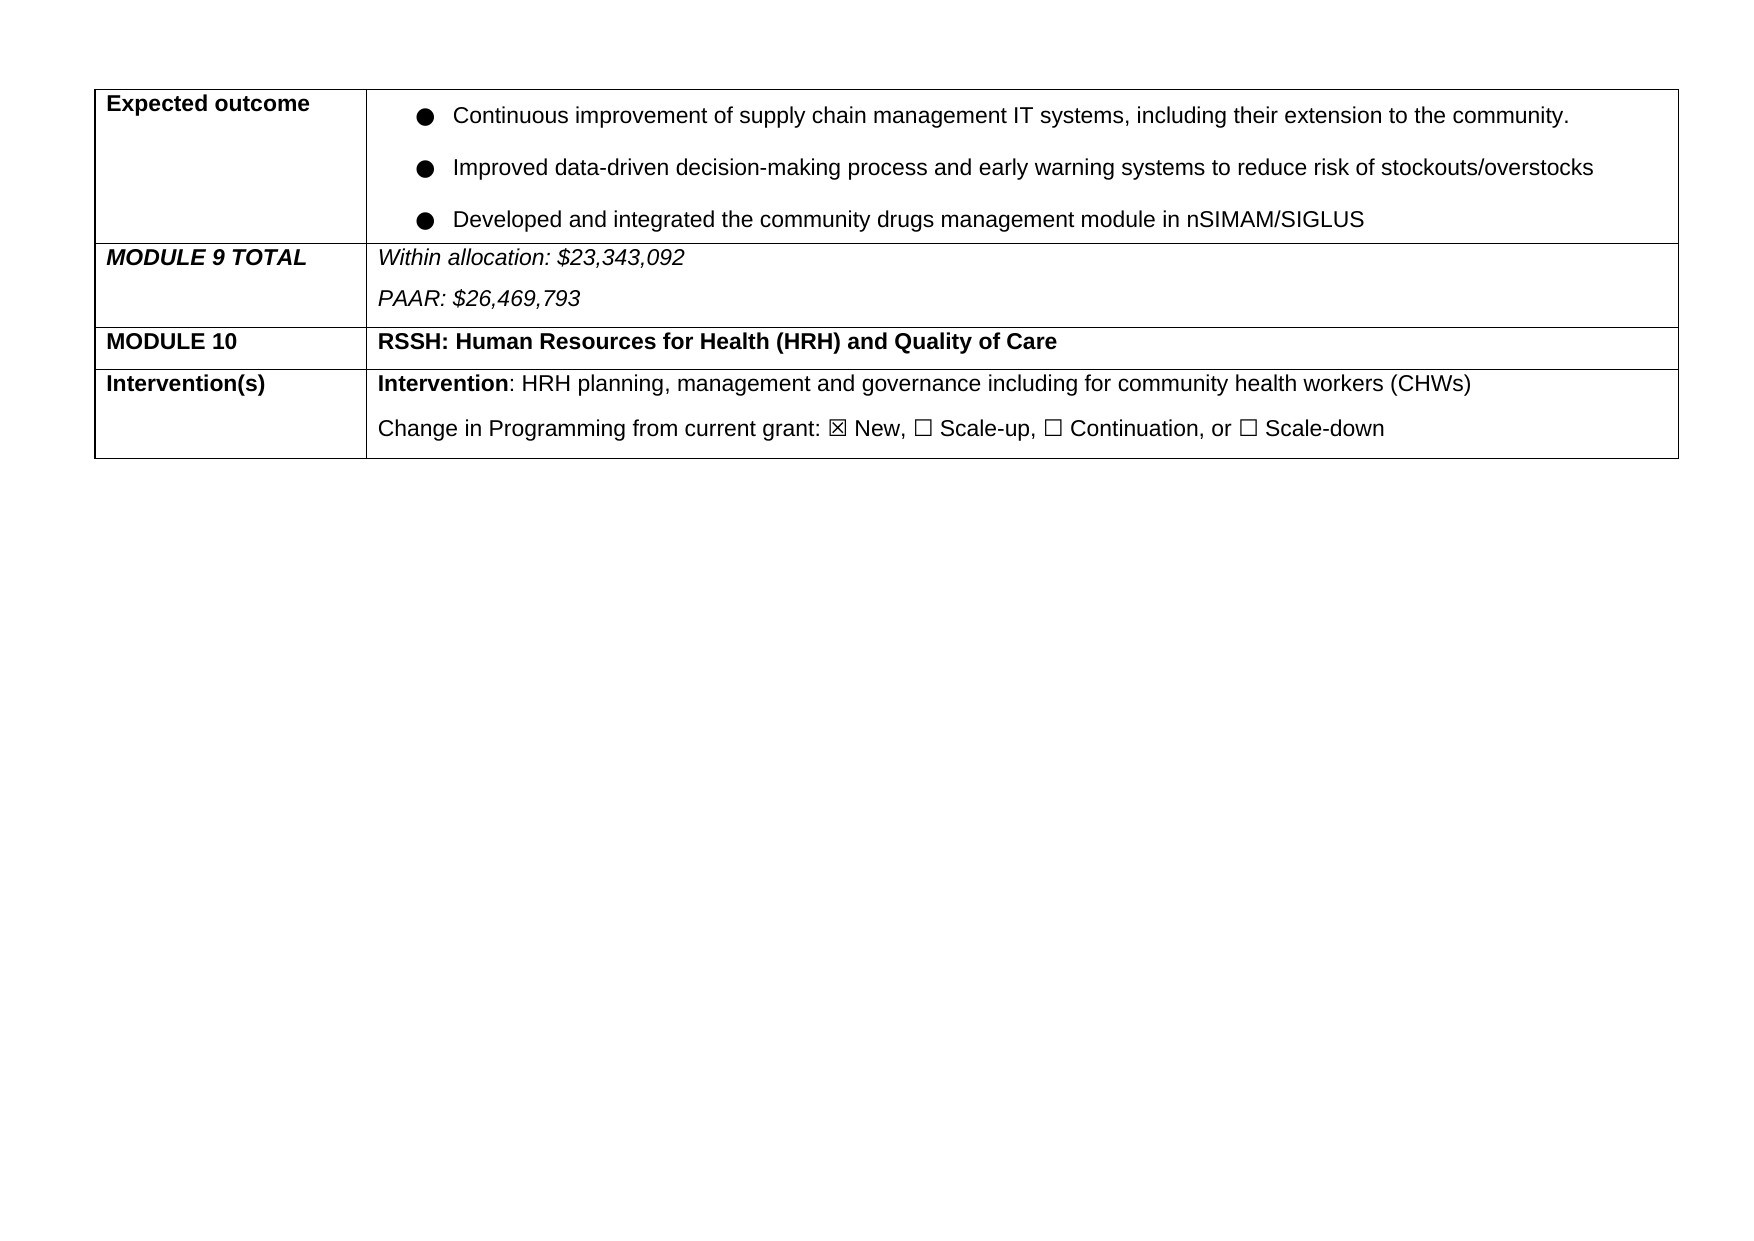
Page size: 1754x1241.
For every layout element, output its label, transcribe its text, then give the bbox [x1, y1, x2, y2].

table_cell Intervention: HRH planning, management and governance including for community health workers (CHWs) Change in Programming from current grant: New, ☐ Scale-up, ☐ Continuation, or ☐ Scale-down [367, 370, 1678, 458]
table_cell Intervention(s) [96, 370, 366, 458]
table_cell Expected outcome [96, 90, 366, 243]
table_cell MODULE 9 TOTAL [96, 244, 366, 327]
table_cell MODULE 10 [96, 328, 366, 369]
table_cell RSSH: Human Resources for Health (HRH) and Quality of Care [367, 328, 1678, 369]
table_cell Continuous improvement of supply chain management IT systems, including their extension to the community. Improved data-driven decision-making process and early warning systems to reduce risk of stockouts/overstocks Developed and integrated the community drugs management module in nSIMAM/SIGLUS [367, 90, 1678, 243]
table_cell Within allocation: $23,343,092 PAAR: $26,469,793 [367, 244, 1678, 327]
